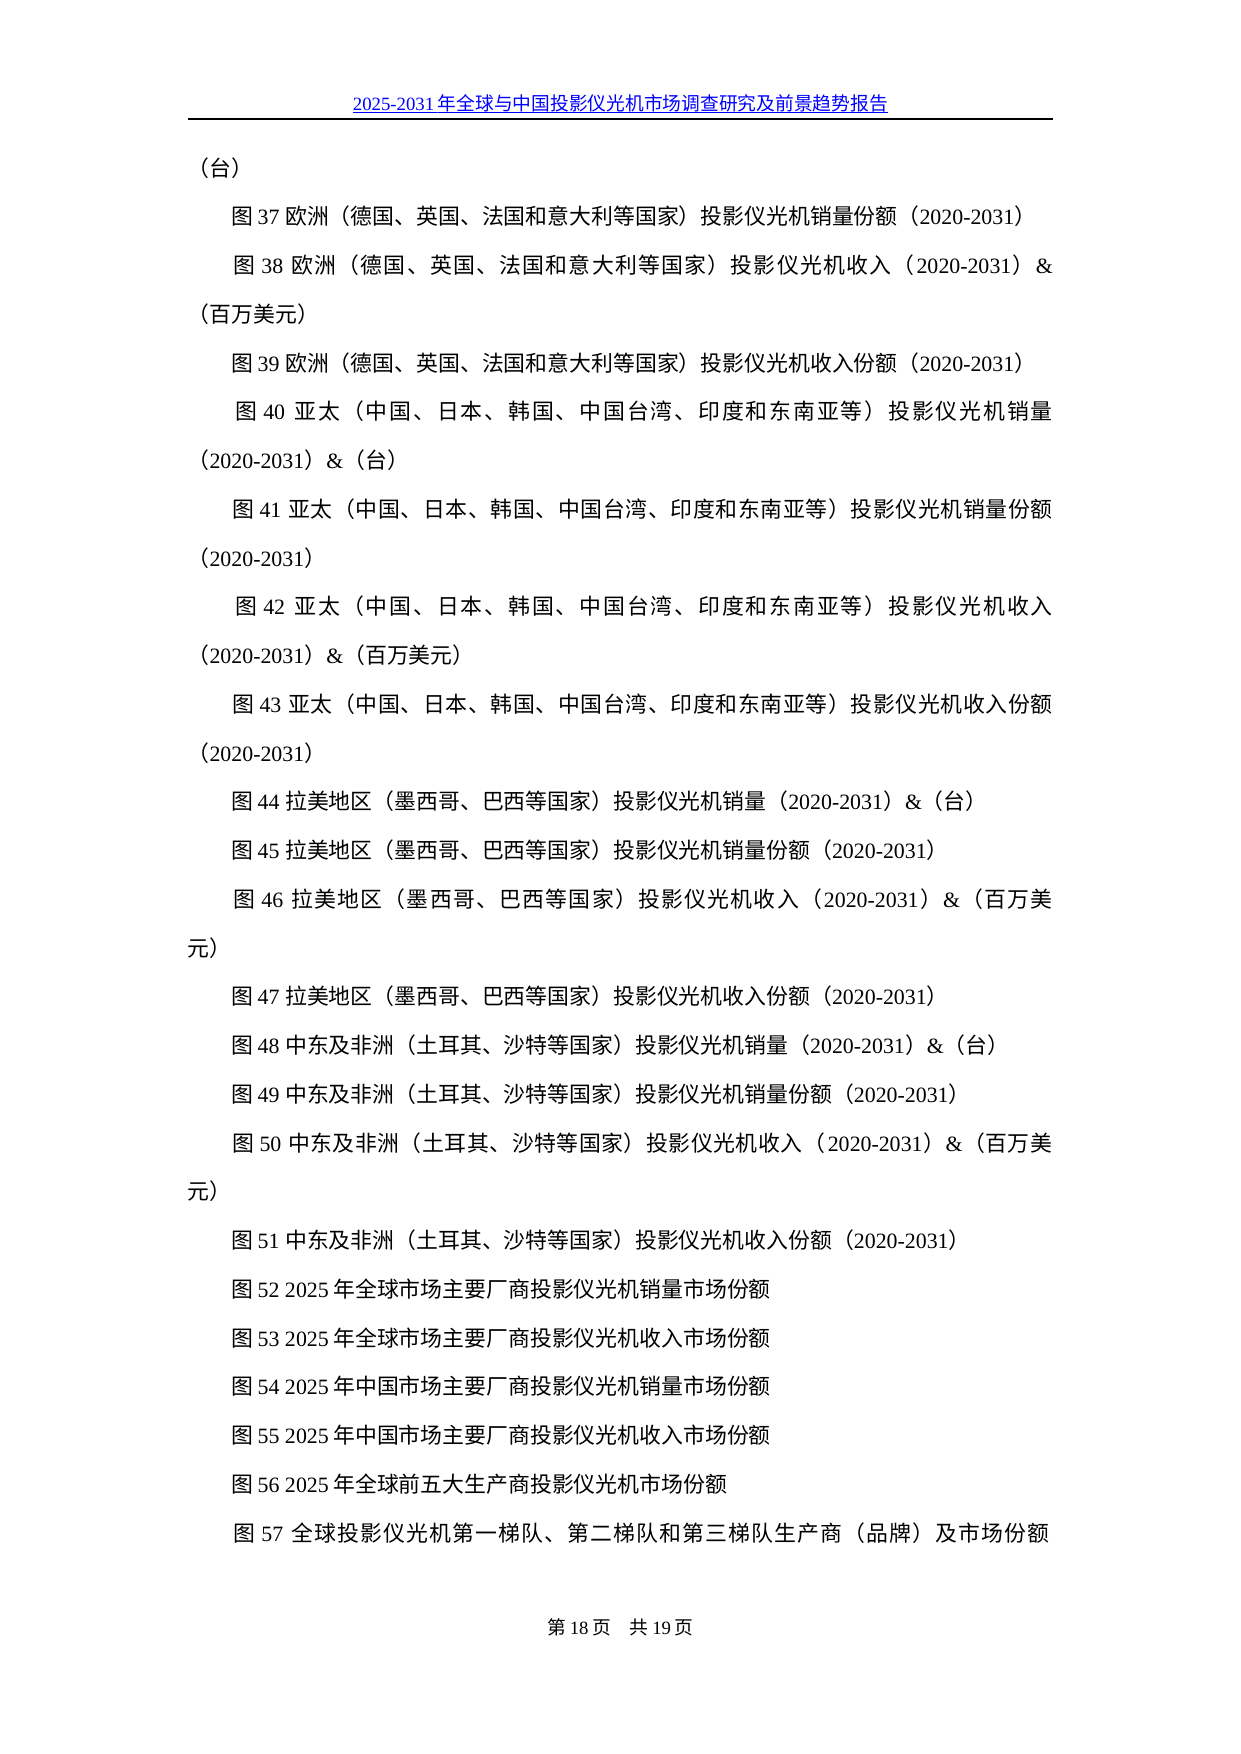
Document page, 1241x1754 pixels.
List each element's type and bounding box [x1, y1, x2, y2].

text [187, 150, 1053, 1548]
